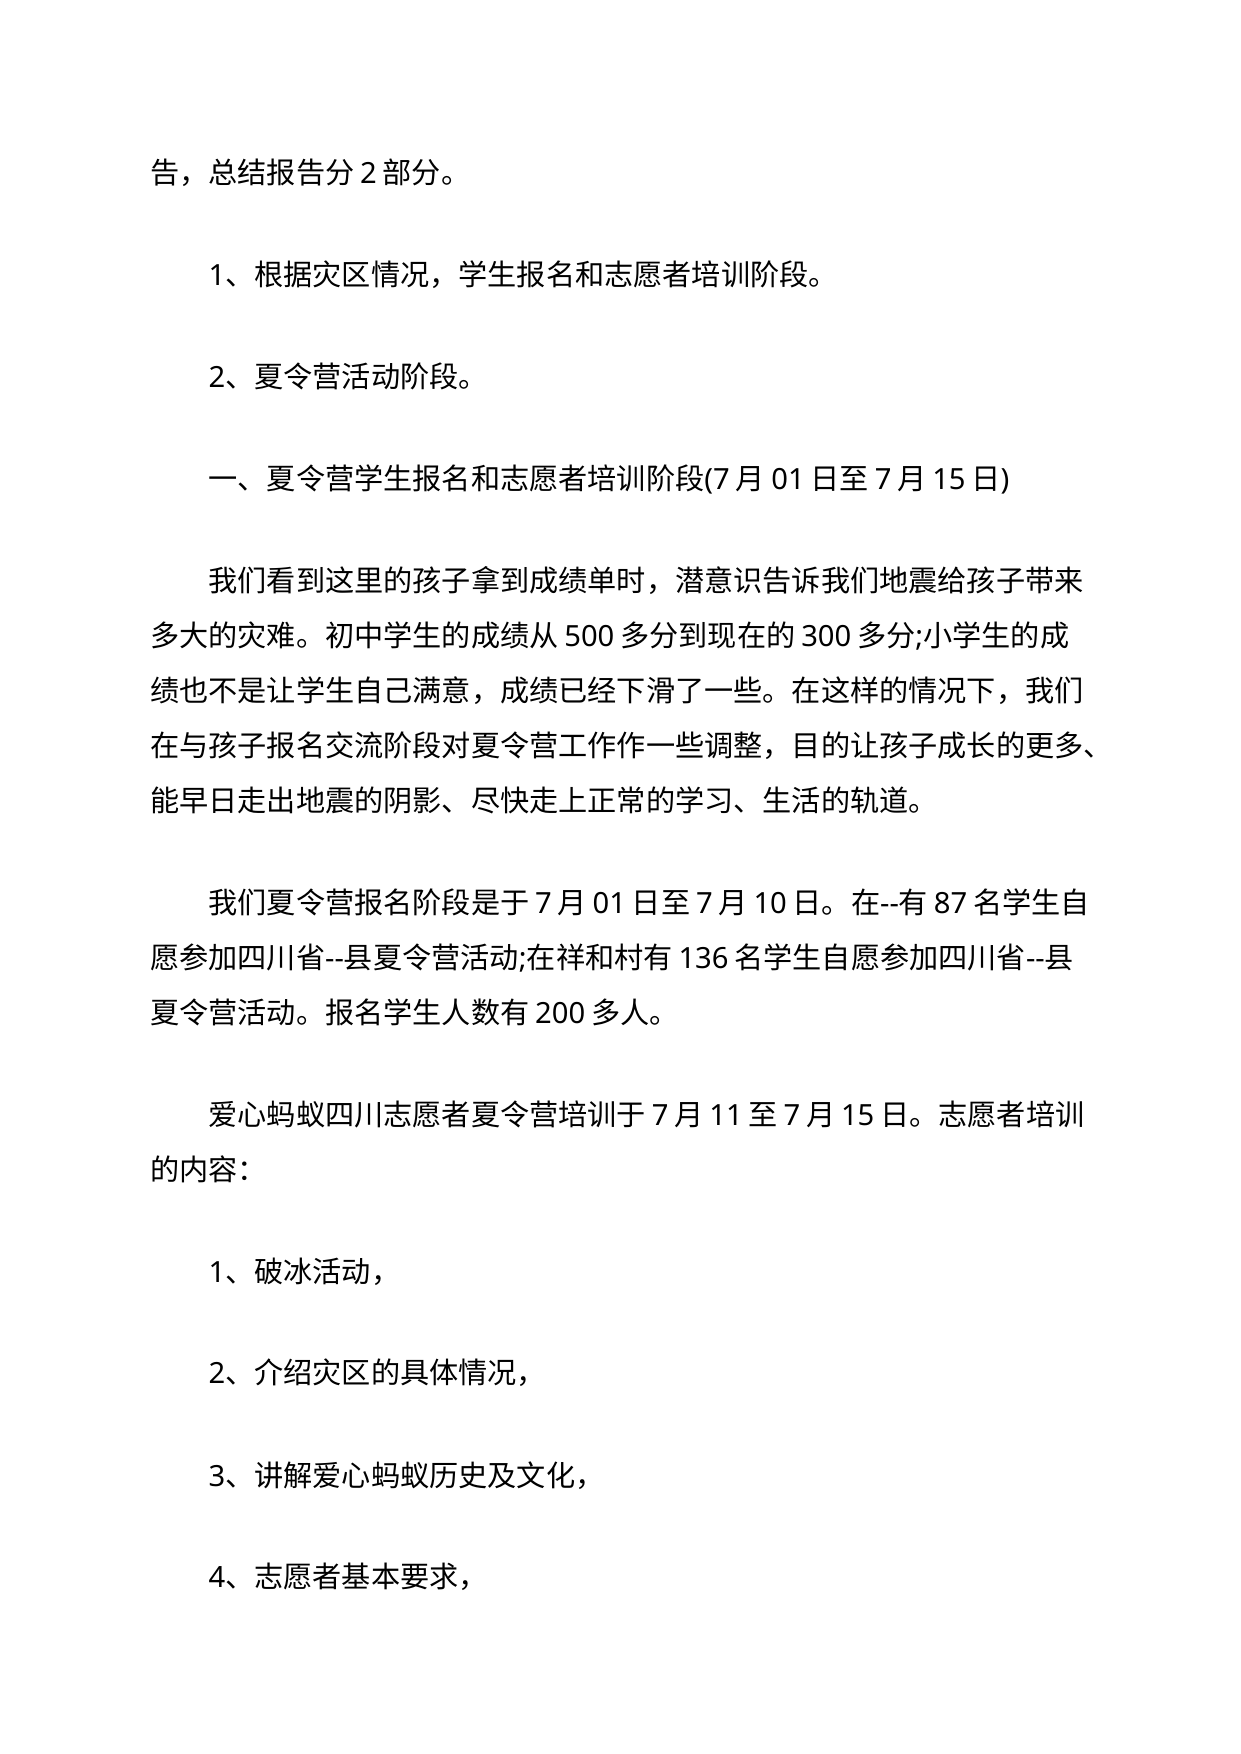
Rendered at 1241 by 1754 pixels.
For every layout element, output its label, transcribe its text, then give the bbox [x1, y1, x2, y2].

text 1、根据灾区情况，学生报名和志愿者培训阶段。 [150, 252, 1090, 294]
text 一、夏令营学生报名和志愿者培训阶段(7月 01日至7月15日) [150, 456, 1090, 498]
text 3、讲解爱心蚂蚁历史及文化， [150, 1452, 1090, 1494]
text 2、夏令营活动阶段。 [150, 354, 1090, 396]
text 爱心蚂蚁四川志愿者夏令营培训于7月11至7月15日。志愿者培训的内容： [150, 1091, 1090, 1189]
text 我们夏令营报名阶段是于7月01日至7月10日。在--有87名学生自愿参加四川省--县夏令营活动;在祥和村有136名学生自愿参加四川省--县夏令营活动。报名学生人数有200多人。 [150, 879, 1090, 1032]
text 1、破冰活动， [150, 1248, 1090, 1291]
text 2、介绍灾区的具体情况， [150, 1350, 1090, 1392]
text 4、志愿者基本要求， [150, 1554, 1090, 1596]
text 我们看到这里的孩子拿到成绩单时，潜意识告诉我们地震给孩子带来多大的灾难。初中学生的成绩从500多分到现在的300多分;小学生的成绩也不是让学生自己满意，成绩已经下滑了一些。在这样的情况下，我们在与孩子报名交流阶段对夏令营工作作一些调整，目的让孩子成长的更多、能早日走出地震的阴影、尽快走上正常的学习、生活的轨道。 [150, 558, 1090, 820]
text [150, 150, 1090, 192]
